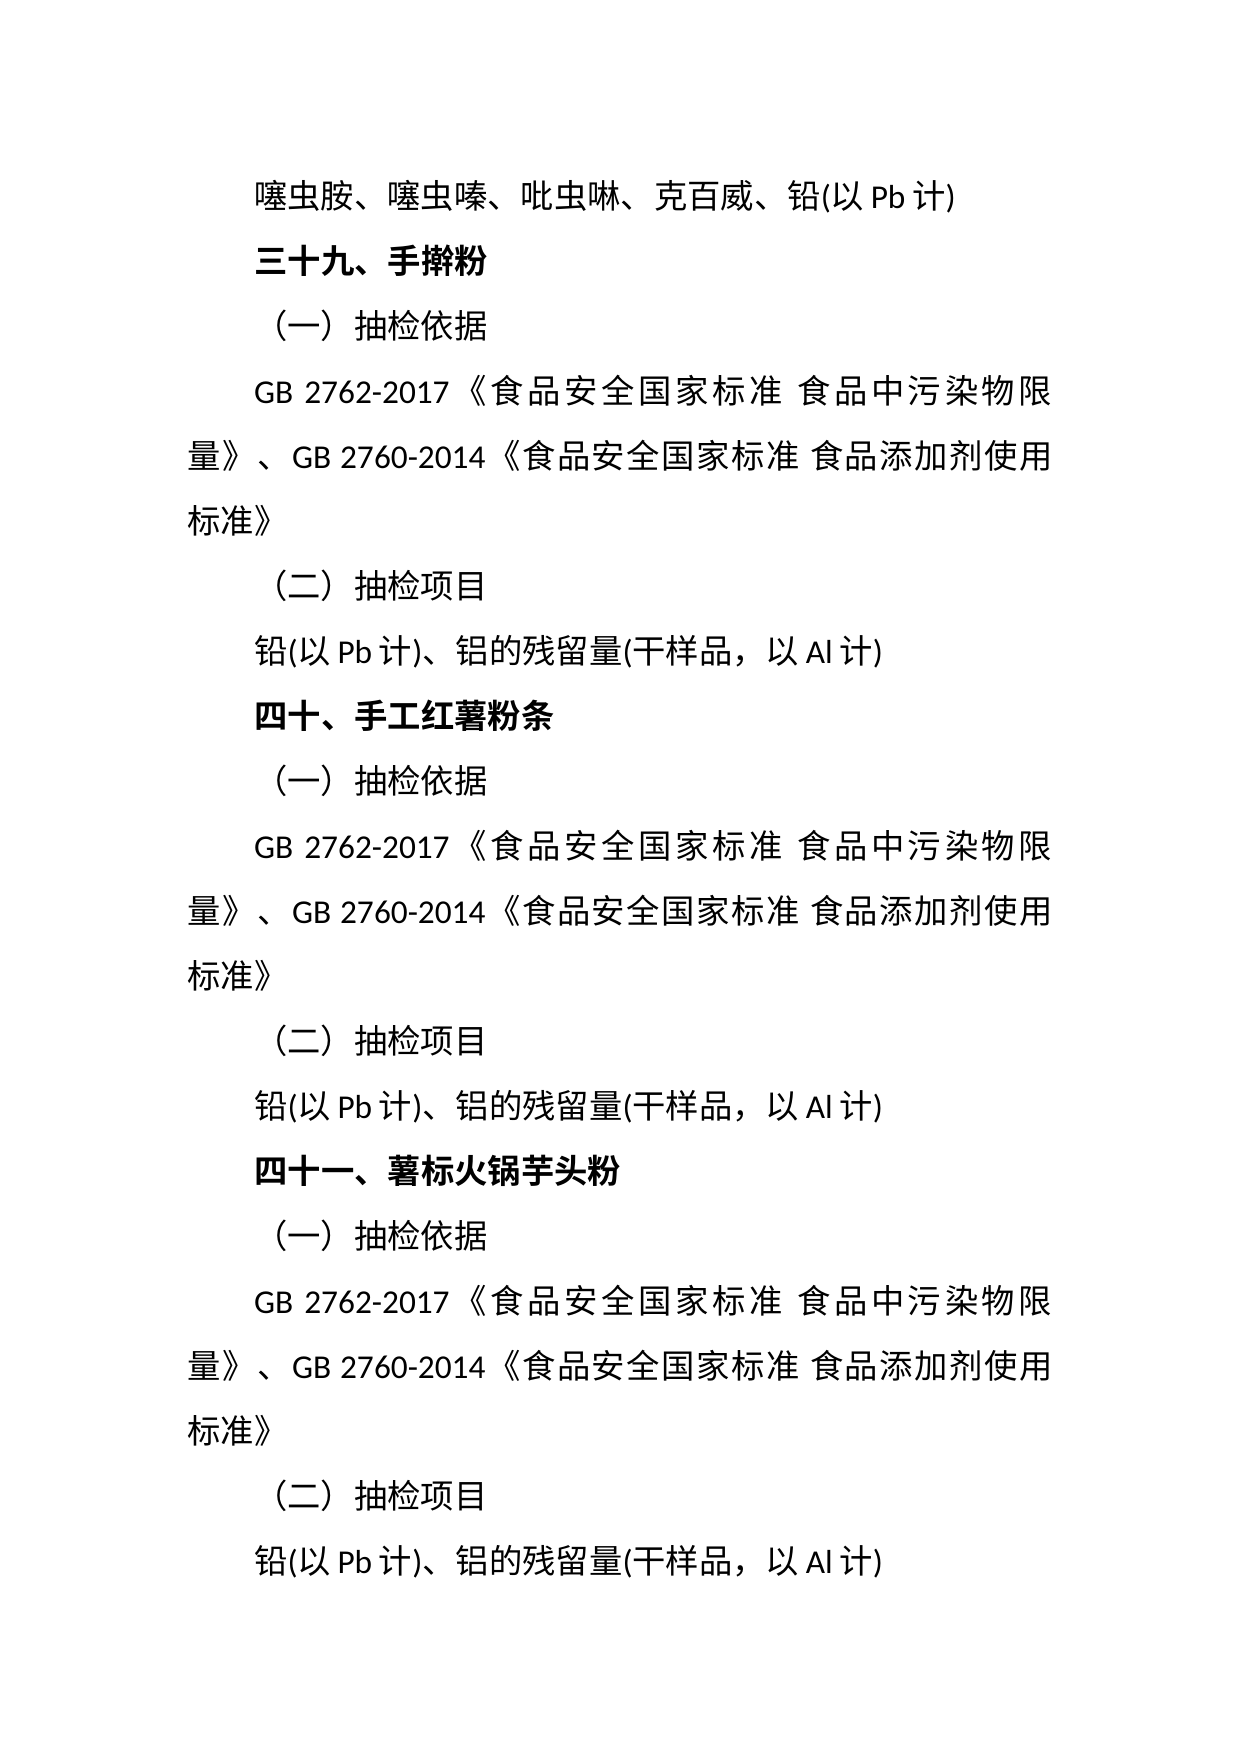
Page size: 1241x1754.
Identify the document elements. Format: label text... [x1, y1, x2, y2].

text 三十九、手擀粉 [187, 227, 1053, 292]
text 铅(以Pb计)、铝的残留量(干样品，以Al计) [187, 617, 1053, 682]
list （二）抽检项目 [187, 1007, 1053, 1072]
text 铅(以Pb计)、铝的残留量(干样品，以Al计) [187, 1527, 1053, 1592]
text 四十一、薯标火锅芋头粉 [187, 1137, 1053, 1202]
list （一）抽检依据 [187, 1202, 1053, 1267]
text 噻虫胺、噻虫嗪、吡虫啉、克百威、铅(以Pb计) [187, 162, 1053, 227]
list （二）抽检项目 [187, 1462, 1053, 1527]
list GB 2762-2017《食品安全国家标准 食品中污染物限量》、GB 2760-2014《食品安全国家标准 食品添加剂使用标准》 [187, 812, 1053, 1007]
list GB 2762-2017《食品安全国家标准 食品中污染物限量》、GB 2760-2014《食品安全国家标准 食品添加剂使用标准》 [187, 1267, 1053, 1462]
list （一）抽检依据 [187, 747, 1053, 812]
text 铅(以Pb计)、铝的残留量(干样品，以Al计) [187, 1072, 1053, 1137]
list （二）抽检项目 [187, 552, 1053, 617]
list GB 2762-2017《食品安全国家标准 食品中污染物限量》、GB 2760-2014《食品安全国家标准 食品添加剂使用标准》 [187, 357, 1053, 552]
list （一）抽检依据 [187, 292, 1053, 357]
text 四十、手工红薯粉条 [187, 682, 1053, 747]
